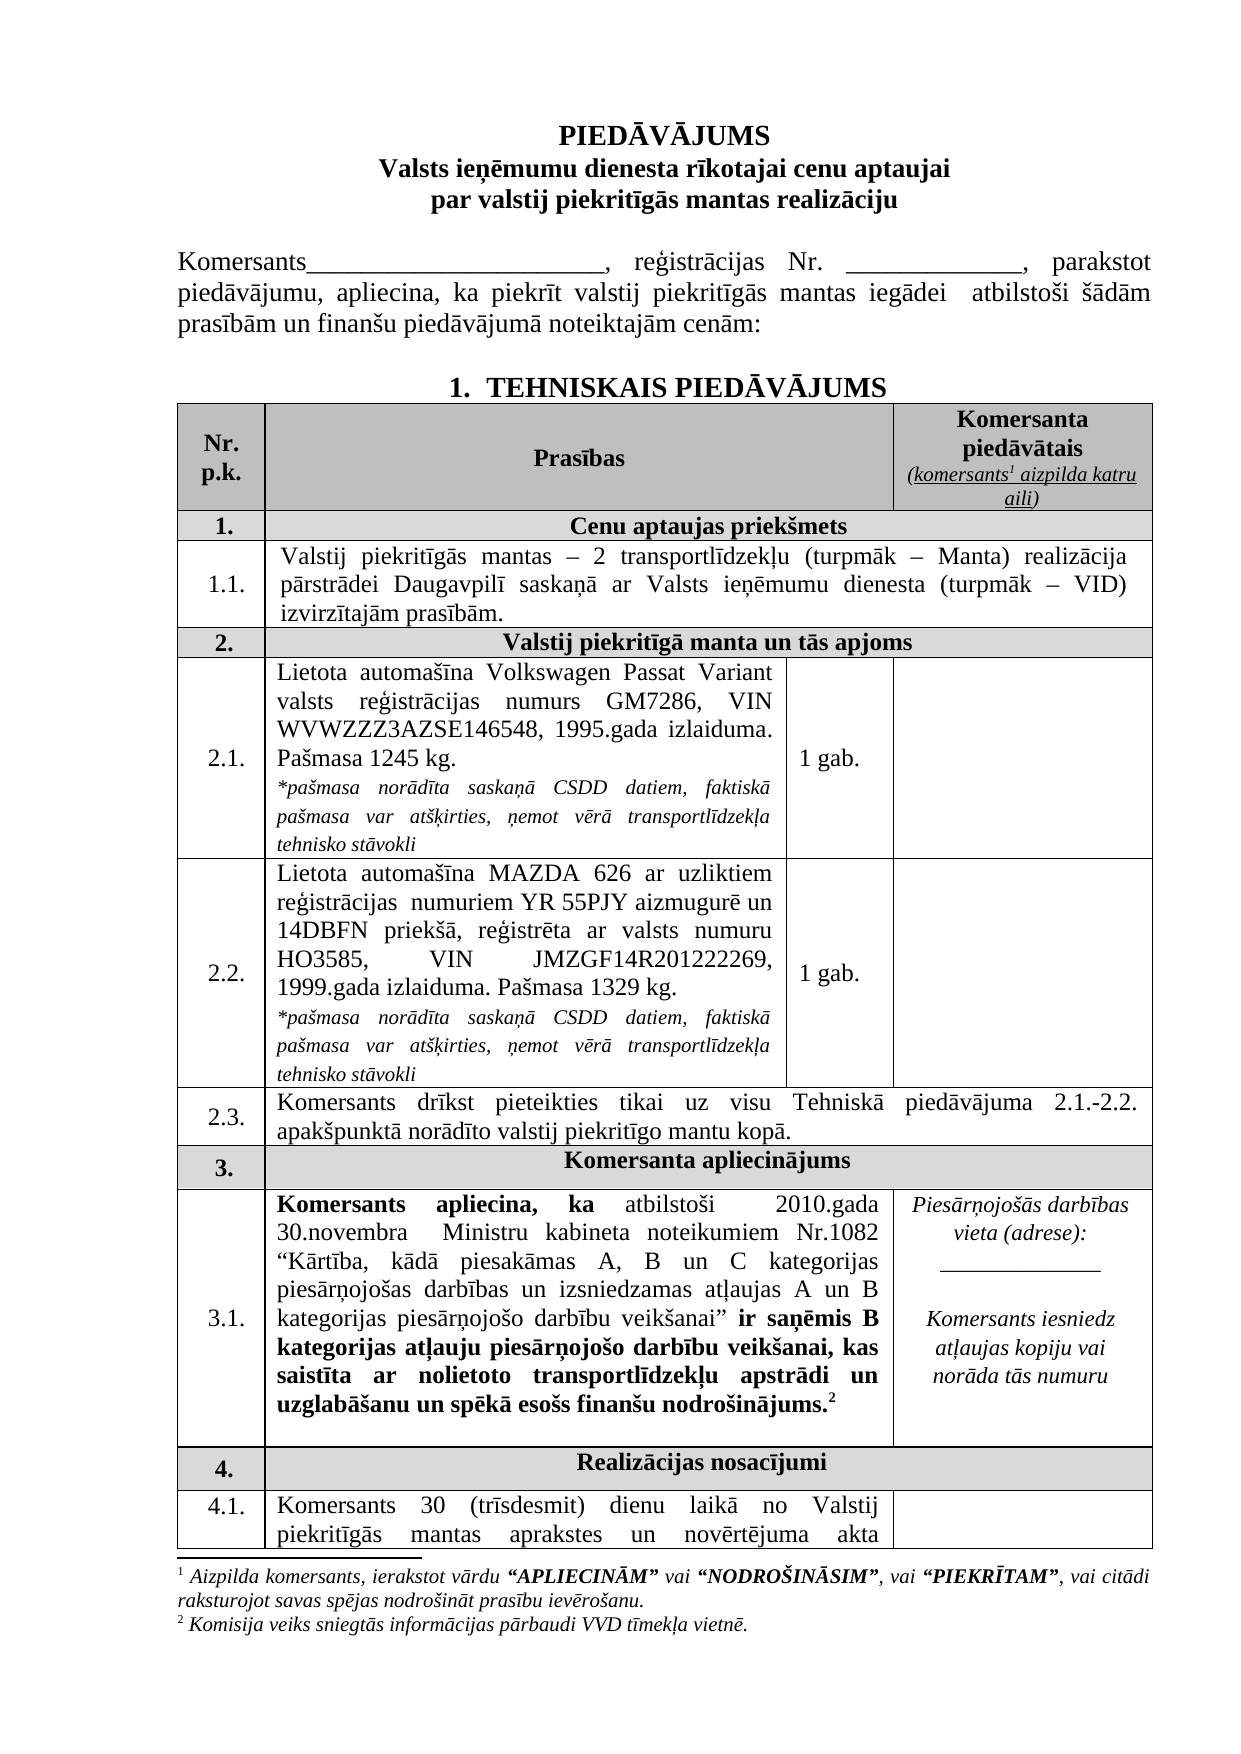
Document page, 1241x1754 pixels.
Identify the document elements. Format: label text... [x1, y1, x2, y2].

table_cell Piesārņojošās darbības vieta (adrese): ______________ Komersants iesniedz atļaujas kopiju vai norāda tās numuru [894, 1190, 1152, 1446]
table_cell [178, 511, 264, 540]
table_cell [178, 1491, 264, 1548]
table_cell [894, 1491, 1152, 1548]
table_cell 1 gab. [787, 859, 893, 1087]
table_header Nr. p.k. [178, 404, 264, 510]
table_cell [178, 628, 264, 657]
table_header Prasības [266, 404, 893, 510]
table_cell Realizācijas nosacījumi [266, 1448, 1152, 1490]
table_cell [178, 859, 264, 1087]
table_cell [178, 658, 264, 858]
table_cell Lietota automašīna Volkswagen Passat Variant valsts reģistrācijas numurs GM7286, VIN WVWZZZ3AZSE146548, 1995.gada izlaiduma. Pašmasa 1245 kg. *pašmasa norādīta saskaņā CSDD datiem, faktiskā pašmasa var atšķirties, ņemot vērā transportlīdzekļa tehnisko stāvokli [266, 658, 786, 858]
table_cell Lietota automašīna MAZDA 626 ar uzliktiem reģistrācijas numuriem YR 55PJY aizmugurē un 14DBFN priekšā, reģistrēta ar valsts numuru HO3585, VIN JMZGF14R201222269, 1999.gada izlaiduma. Pašmasa 1329 kg. *pašmasa norādīta saskaņā CSDD datiem, faktiskā pašmasa var atšķirties, ņemot vērā transportlīdzekļa tehnisko stāvokli [266, 859, 786, 1087]
text par valstij piekritīgās mantas realizāciju [177, 183, 1152, 214]
table_cell [894, 658, 1152, 858]
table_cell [266, 1491, 893, 1548]
table_cell Komersants drīkst pieteikties tikai uz visu Tehniskā piedāvājuma 2.1.-2.2. apakšpunktā norādīto valstij piekritīgo mantu kopā. [266, 1088, 1152, 1145]
table_cell Komersants apliecina, ka atbilstoši 2010.gada 30.novembra Ministru kabineta noteikumiem Nr.1082 “Kārtība, kādā piesakāmas A, B un C kategorijas piesārņojošas darbības un izsniedzamas atļaujas A un B kategorijas piesārņojošo darbību veikšanai” ir saņēmis B kategorijas atļauju piesārņojošo darbību veikšanai, kas saistīta ar nolietoto transportlīdzekļu apstrādi un uzglabāšanu un spēkā esošs finanšu nodrošinājums. [266, 1190, 893, 1446]
list Tehniskais piedāvājums [184, 370, 1152, 403]
table_cell [894, 859, 1152, 1087]
table_cell [178, 1190, 264, 1446]
table_cell Valstij piekritīgās mantas – 2 transportlīdzekļu (turpmāk – Manta) realizācija pārstrādei Daugavpilī saskaņā ar Valsts ieņēmumu dienesta (turpmāk – VID) izvirzītajām prasībām. [266, 541, 1152, 627]
table_cell [178, 1448, 264, 1490]
text Komersants______________________, reģistrācijas Nr. _____________, parakstot piedāvājumu, apliecina, ka piekrīt valstij piekritīgās mantas iegādei atbilstoši šādām prasībām un finanšu piedāvājumā noteiktajām cenām: [177, 245, 1152, 338]
table_cell Valstij piekritīgā manta un tās apjoms [266, 628, 1152, 657]
table_cell Cenu aptaujas priekšmets [266, 511, 1152, 540]
table_header Komersanta piedāvātais (komersants aizpilda katru aili) [894, 404, 1152, 510]
table_cell 1 gab. [787, 658, 893, 858]
text Valsts ieņēmumu dienesta rīkotajai cenu aptaujai [177, 152, 1152, 183]
table_cell [178, 1146, 264, 1188]
table_cell Komersanta apliecinājums [266, 1146, 1152, 1188]
text PIEDĀVĀJUMS [177, 118, 1152, 152]
table_cell [178, 541, 264, 627]
table_cell [178, 1088, 264, 1145]
